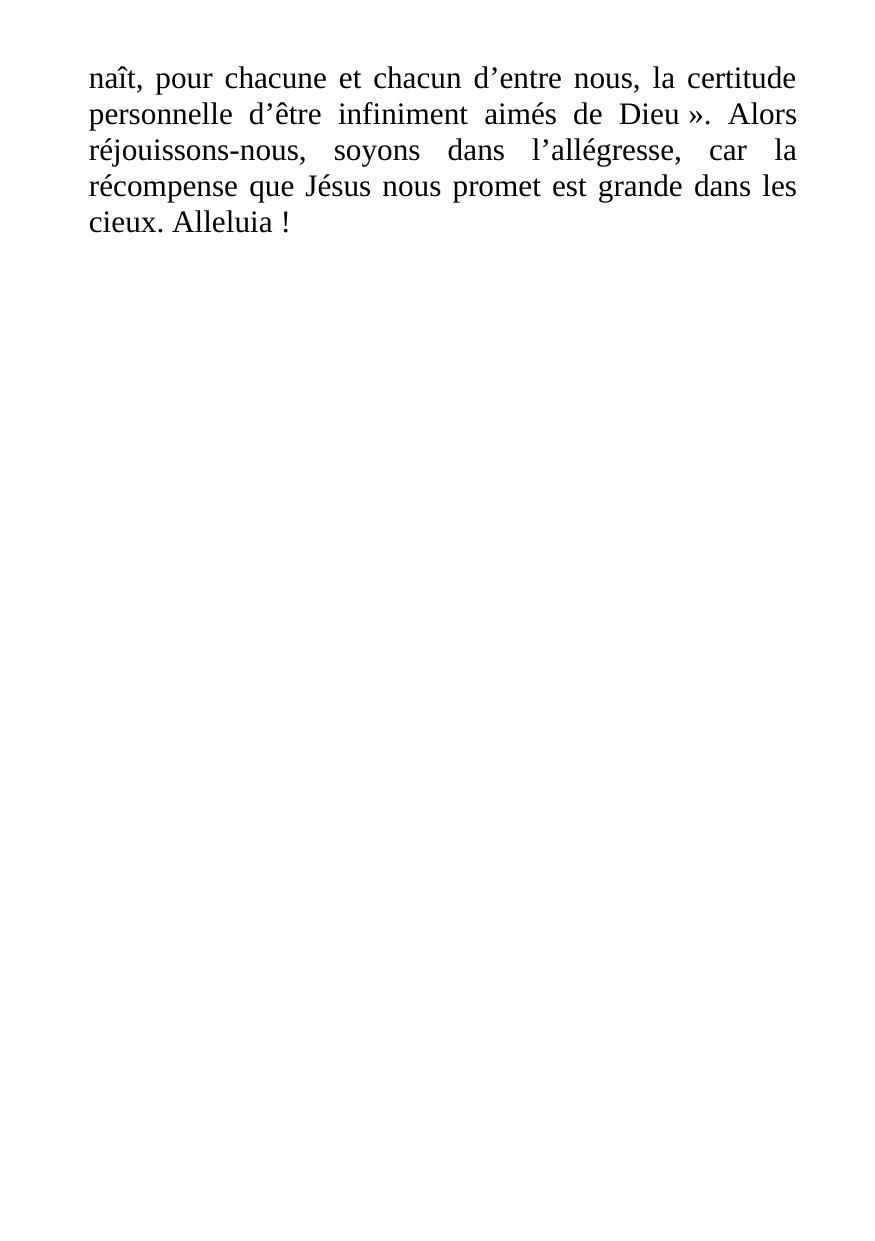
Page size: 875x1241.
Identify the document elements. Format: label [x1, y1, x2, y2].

text [89, 59, 797, 239]
